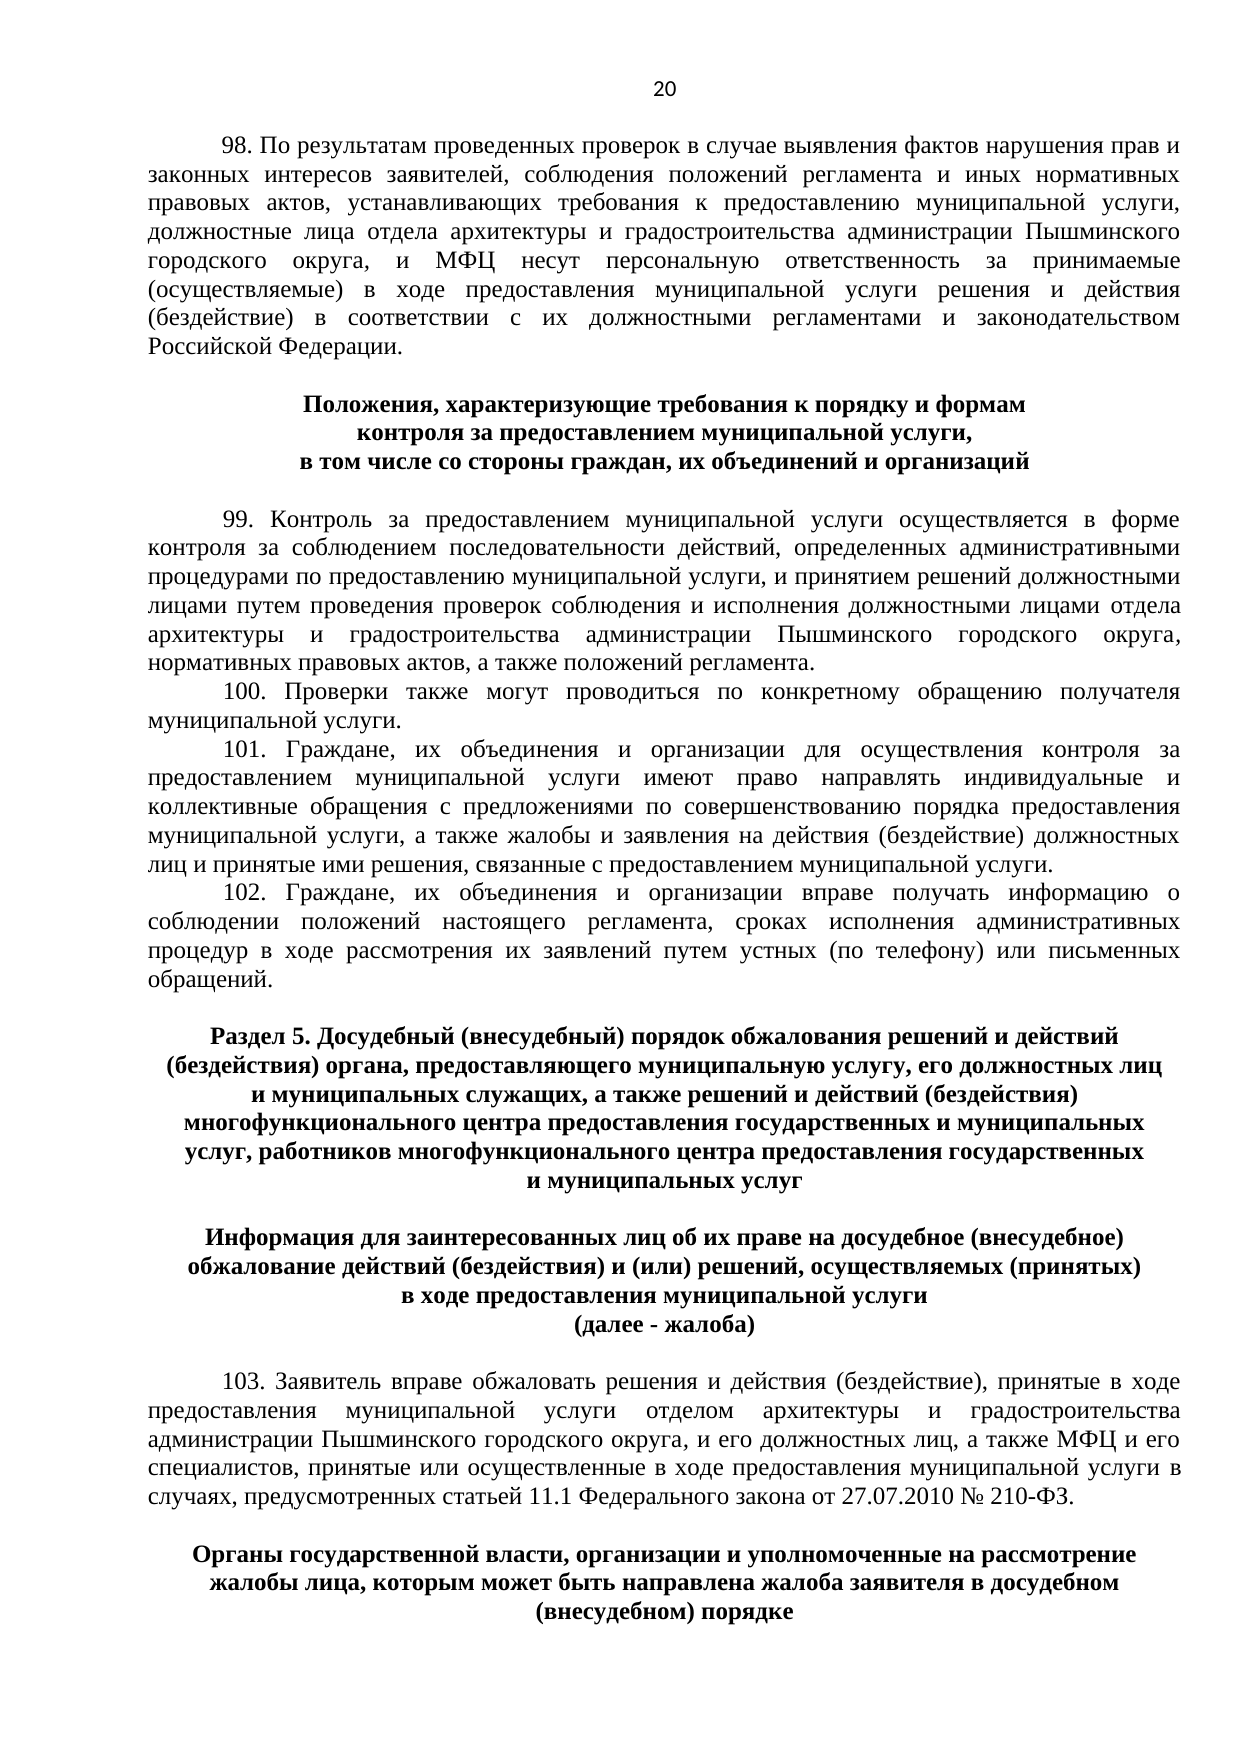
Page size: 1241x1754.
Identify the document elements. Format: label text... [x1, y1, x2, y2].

text 101. Граждане, их объединения и организации для осуществления контроля за предоставлением муниципальной услуги имеют право направлять индивидуальные и коллективные обращения с предложениями по совершенствованию порядка предоставления муниципальной услуги, а также жалобы и заявления на действия (бездействие) должностных лиц и принятые ими решения, связанные с предоставлением муниципальной услуги. [148, 734, 1181, 877]
text 99. Контроль за предоставлением муниципальной услуги осуществляется в форме контроля за соблюдением последовательности действий, определенных административными процедурами по предоставлению муниципальной услуги, и принятием решений должностными лицами путем проведения проверок соблюдения и исполнения должностными лицами отдела архитектуры и градостроительства администрации Пышминского городского округа, нормативных правовых актов, а также положений регламента. [148, 504, 1181, 676]
text Органы государственной власти, организации и уполномоченные на рассмотрение жалобы лица, которым может быть направлена жалоба заявителя в досудебном (внесудебном) порядке [148, 1539, 1181, 1625]
text Информация для заинтересованных лиц об их праве на досудебное (внесудебное) обжалование действий (бездействия) и (или) решений, осуществляемых (принятых) [148, 1222, 1181, 1280]
text в ходе предоставления муниципальной услуги [148, 1280, 1181, 1309]
text Положения, характеризующие требования к порядку и формам [148, 389, 1181, 417]
text контроля за предоставлением муниципальной услуги, [148, 417, 1181, 446]
text 100. Проверки также могут проводиться по конкретному обращению получателя муниципальной услуги. [148, 676, 1181, 734]
text (далее - жалоба) [148, 1309, 1181, 1337]
text Раздел 5. Досудебный (внесудебный) порядок обжалования решений и действий (бездействия) органа, предоставляющего муниципальную услугу, его должностных лиц и муниципальных служащих, а также решений и действий (бездействия) многофункционального центра предоставления государственных и муниципальных услуг, работников многофункционального центра предоставления государственных и муниципальных услуг [148, 1021, 1181, 1194]
text 103. Заявитель вправе обжаловать решения и действия (бездействие), принятые в ходе предоставления муниципальной услуги отделом архитектуры и градостроительства администрации Пышминского городского округа, и его должностных лиц, а также МФЦ и его специалистов, принятые или осуществленные в ходе предоставления муниципальной услуги в случаях, предусмотренных статьей 11.1 Федерального закона от 27.07.2010 № 210-ФЗ. [148, 1366, 1181, 1510]
text 102. Граждане, их объединения и организации вправе получать информацию о соблюдении положений настоящего регламента, сроках исполнения административных процедур в ходе рассмотрения их заявлений путем устных (по телефону) или письменных обращений. [148, 877, 1181, 992]
text 98. По результатам проведенных проверок в случае выявления фактов нарушения прав и законных интересов заявителей, соблюдения положений регламента и иных нормативных правовых актов, устанавливающих требования к предоставлению муниципальной услуги, должностные лица отдела архитектуры и градостроительства администрации Пышминского городского округа, и МФЦ несут персональную ответственность за принимаемые (осуществляемые) в ходе предоставления муниципальной услуги решения и действия (бездействие) в соответствии с их должностными регламентами и законодательством Российской Федерации. [148, 130, 1181, 360]
text в том числе со стороны граждан, их объединений и организаций [148, 446, 1181, 475]
